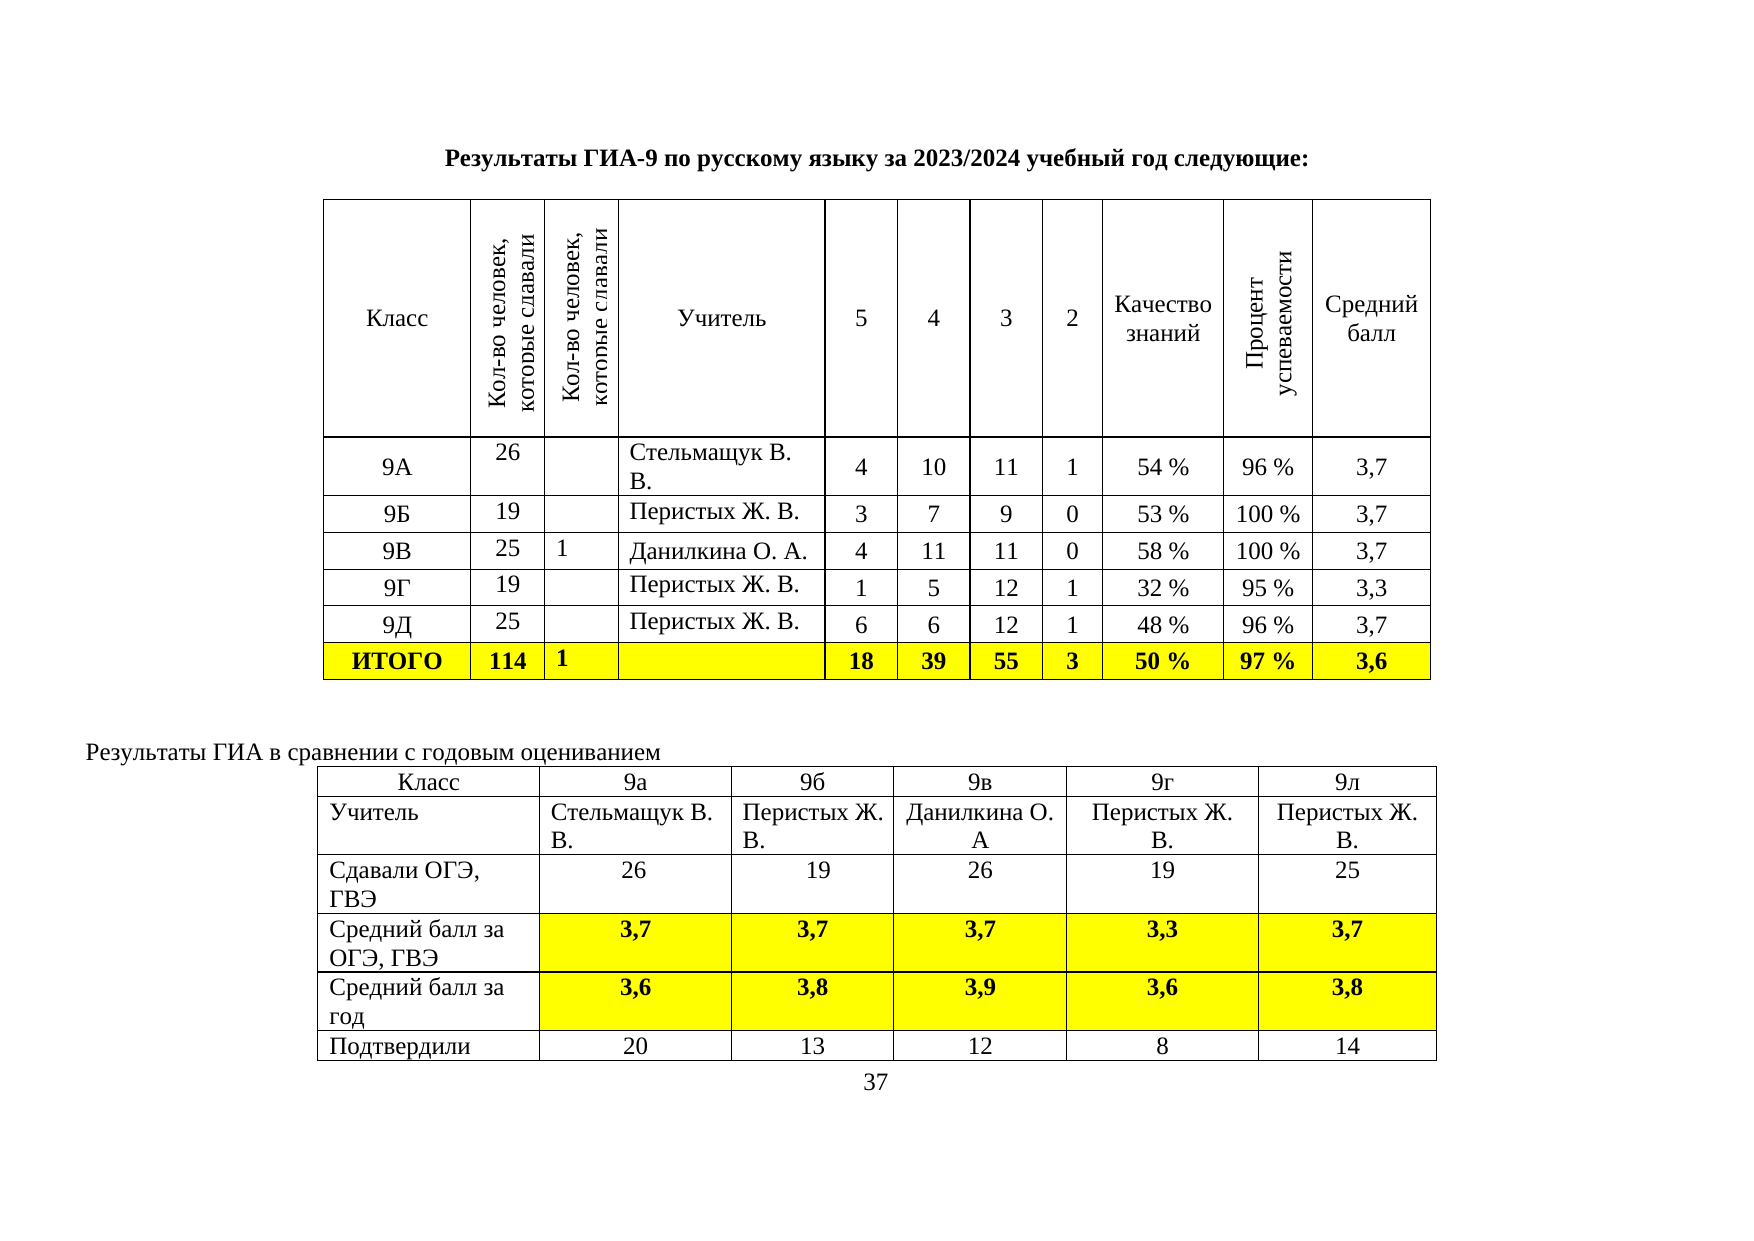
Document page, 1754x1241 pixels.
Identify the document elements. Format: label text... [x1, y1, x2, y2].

table_cell 95 % [1224, 570, 1312, 605]
table_cell 3,8 [1259, 973, 1436, 1030]
table_cell 48 % [1103, 606, 1223, 642]
table_cell 25 [471, 606, 544, 642]
table_cell 3 [1043, 643, 1102, 679]
table_cell 14 [1259, 1031, 1436, 1060]
table_cell 5 [898, 570, 969, 605]
table_cell 0 [1043, 496, 1102, 532]
table_cell 1 [545, 533, 618, 568]
table_cell Стельмащук В. В. [540, 797, 731, 854]
table_cell [545, 438, 618, 495]
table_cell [318, 1031, 539, 1060]
table_cell 26 [894, 855, 1066, 913]
table_header Кол-во человек, которые сдавали ОГЭ [471, 200, 544, 436]
table_cell 3,3 [1067, 914, 1258, 971]
table_cell Учитель [318, 797, 539, 854]
table_cell [545, 606, 618, 642]
table_cell 114 [471, 643, 544, 679]
table_cell [545, 570, 618, 605]
table_cell 3,6 [540, 973, 731, 1030]
table_cell 11 [971, 533, 1042, 568]
table_header Класс [318, 767, 539, 796]
table_cell 3,7 [1313, 533, 1430, 568]
table_cell 1 [826, 570, 897, 605]
table_cell 3,7 [1313, 496, 1430, 532]
table_cell 11 [971, 438, 1042, 495]
table_cell 96 % [1224, 438, 1312, 495]
table_cell Стельмащук В. В. [619, 438, 824, 495]
table_cell Данилкина О. А [894, 797, 1066, 854]
text Результаты ГИА в сравнении с годовым оцениванием [85, 737, 1668, 766]
table_cell 20 [540, 1031, 731, 1060]
table_cell 39 [898, 643, 969, 679]
table_cell 53 % [1103, 496, 1223, 532]
table_cell Перистых Ж. В. [619, 570, 824, 605]
table_cell Перистых Ж. В. [619, 496, 824, 532]
table_header Класс [324, 200, 470, 436]
table_cell 3,7 [540, 914, 731, 971]
table_cell 25 [1259, 855, 1436, 913]
table_cell 19 [471, 570, 544, 605]
table_cell 3 [826, 496, 897, 532]
table_cell 19 [471, 496, 544, 532]
table_cell Перистых Ж. В. [1067, 797, 1258, 854]
table_cell Сдавали ОГЭ, ГВЭ [318, 855, 539, 913]
table_cell 12 [971, 606, 1042, 642]
table_header 3 [971, 200, 1042, 436]
table_cell 3,3 [1313, 570, 1430, 605]
table_cell 3,7 [732, 914, 893, 971]
table_cell Перистых Ж. В. [1259, 797, 1436, 854]
table_cell 9Г [324, 570, 470, 605]
table_header Учитель [619, 200, 824, 436]
table_cell 50 % [1103, 643, 1223, 679]
table_cell 12 [894, 1031, 1066, 1060]
table_header Качество знаний [1103, 200, 1223, 436]
table_cell 4 [826, 438, 897, 495]
table_cell [545, 496, 618, 532]
table_cell 7 [898, 496, 969, 532]
table_cell 54 % [1103, 438, 1223, 495]
table_cell 3,9 [894, 973, 1066, 1030]
table_header 4 [898, 200, 969, 436]
table_cell 9Д [324, 606, 470, 642]
table_header 5 [826, 200, 897, 436]
table_cell 9Б [324, 496, 470, 532]
table_header 9г [1067, 767, 1258, 796]
table_cell 9 [971, 496, 1042, 532]
table_header Средний балл [1313, 200, 1430, 436]
table_cell 100 % [1224, 533, 1312, 568]
table_cell 58 % [1103, 533, 1223, 568]
table_cell 12 [971, 570, 1042, 605]
table_cell 0 [1043, 533, 1102, 568]
table_cell 96 % [1224, 606, 1312, 642]
table_cell 3,7 [1259, 914, 1436, 971]
text Результаты ГИА-9 по русскому языку за 2023/2024 учебный год следующие: [85, 143, 1668, 172]
table_cell 9В [324, 533, 470, 568]
table_cell 19 [732, 855, 893, 913]
table_cell 1 [1043, 606, 1102, 642]
table_cell 8 [1067, 1031, 1258, 1060]
table_cell Перистых Ж. В. [619, 606, 824, 642]
table_cell 1 [545, 643, 618, 679]
table_cell 3,8 [732, 973, 893, 1030]
table_cell 18 [826, 643, 897, 679]
table_cell ИТОГО [324, 643, 470, 679]
table_cell Средний балл за ОГЭ, ГВЭ [318, 914, 539, 971]
table_cell 25 [471, 533, 544, 568]
table_header 9а [540, 767, 731, 796]
table_cell 13 [732, 1031, 893, 1060]
table_header 9в [894, 767, 1066, 796]
table_cell 10 [898, 438, 969, 495]
table_cell Перистых Ж. В. [732, 797, 893, 854]
table_cell 1 [1043, 438, 1102, 495]
table_header 9л [1259, 767, 1436, 796]
table_cell 1 [1043, 570, 1102, 605]
table_cell 6 [826, 606, 897, 642]
table_cell 3,6 [1067, 973, 1258, 1030]
table_cell 55 [971, 643, 1042, 679]
table_header 9б [732, 767, 893, 796]
table_cell 3,7 [1313, 438, 1430, 495]
table_cell 11 [898, 533, 969, 568]
table_cell 100 % [1224, 496, 1312, 532]
table_header Кол-во человек, которые сдавали ГВЭ [545, 200, 618, 436]
table_cell Средний балл за год [318, 973, 539, 1030]
table_cell Данилкина О. А. [619, 533, 824, 568]
table_cell 26 [540, 855, 731, 913]
table_cell 3,7 [894, 914, 1066, 971]
table_cell 97 % [1224, 643, 1312, 679]
table_cell 4 [826, 533, 897, 568]
table_cell 6 [898, 606, 969, 642]
table_cell 19 [1067, 855, 1258, 913]
table_header 2 [1043, 200, 1102, 436]
table_cell 3,7 [1313, 606, 1430, 642]
table_cell 32 % [1103, 570, 1223, 605]
table_cell 3,6 [1313, 643, 1430, 679]
table_cell [619, 643, 824, 679]
table_header Процент успеваемости [1224, 200, 1312, 436]
table_cell 26 [471, 438, 544, 495]
table_cell 9А [324, 438, 470, 495]
